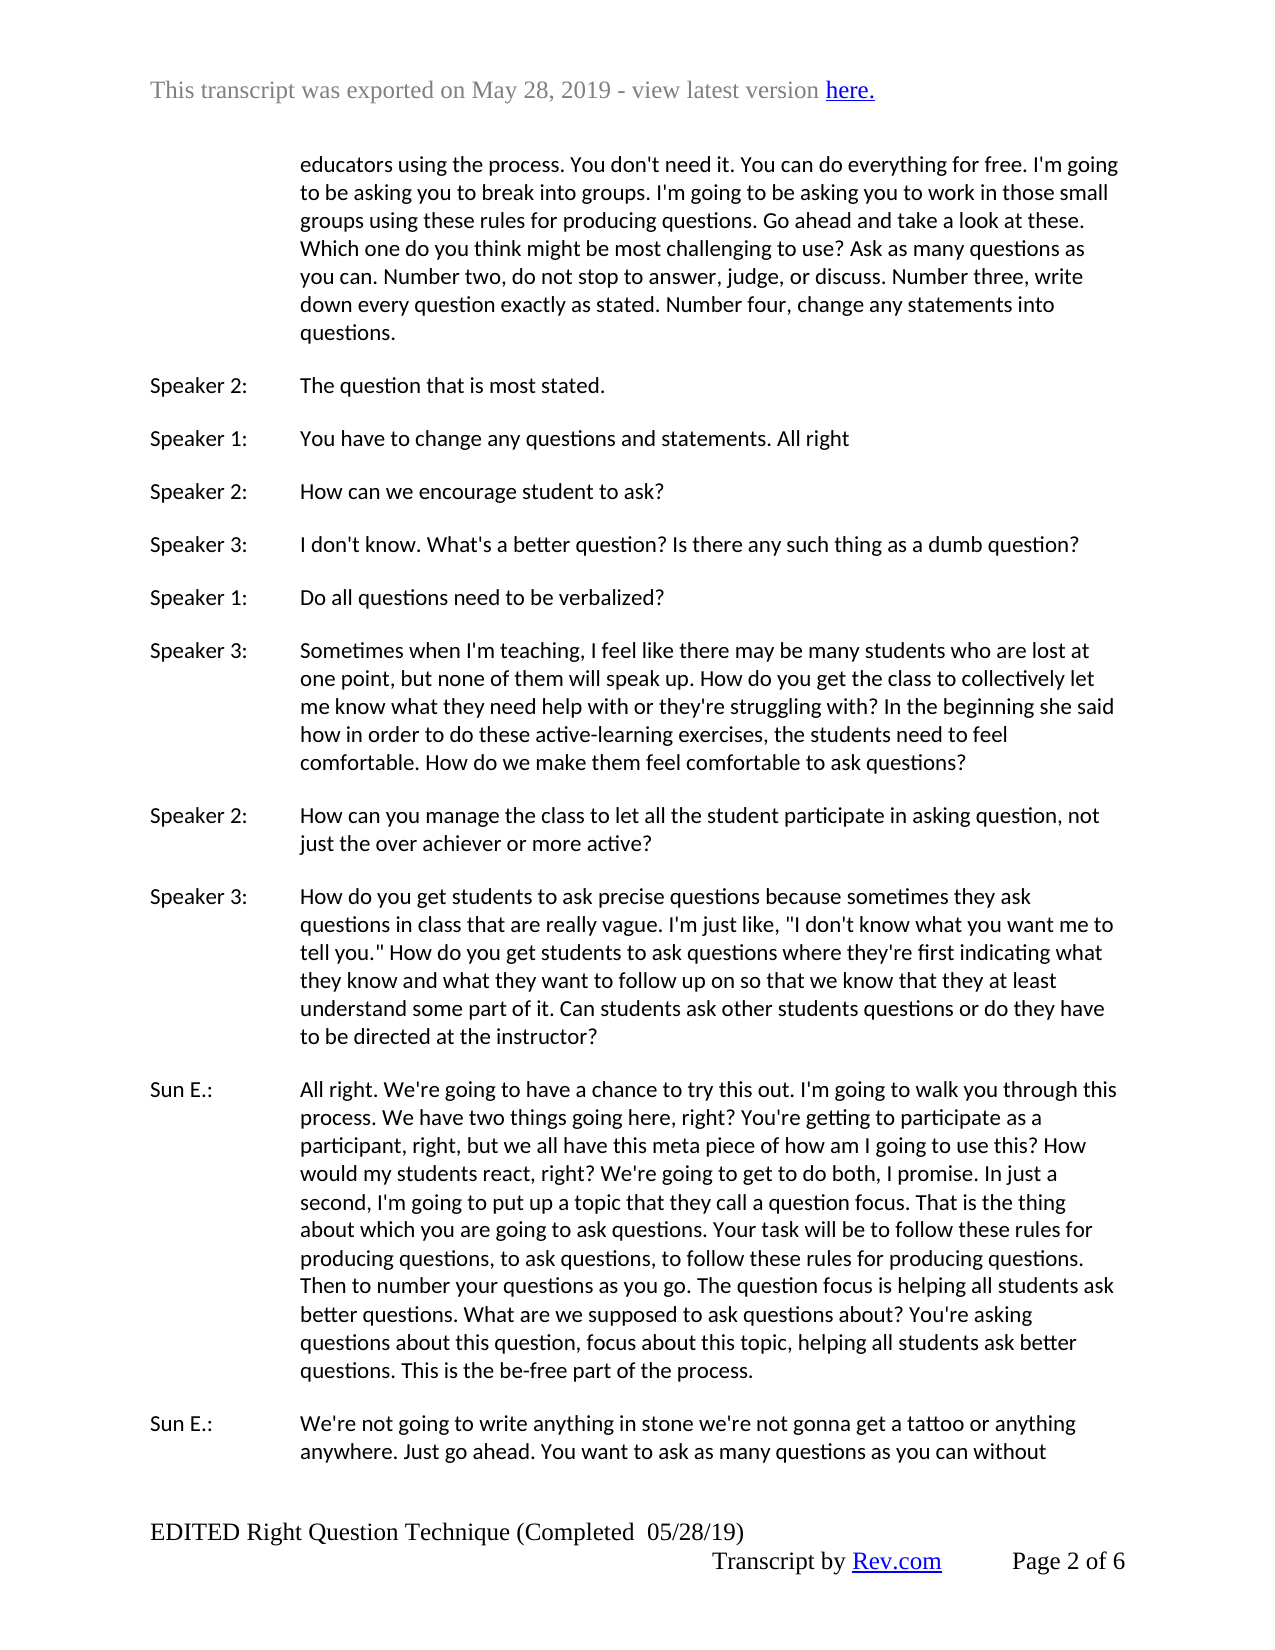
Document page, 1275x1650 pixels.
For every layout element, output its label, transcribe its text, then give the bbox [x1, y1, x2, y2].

text Speaker 1: Do all questions need to be verbalized? [150, 583, 1125, 611]
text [150, 1409, 1125, 1465]
text Speaker 2: How can you manage the class to let all the student participate in asking question, not just the over achiever or more active? [150, 801, 1125, 857]
text Speaker 2: The question that is most stated. [150, 371, 1125, 399]
text Speaker 3: I don't know. What's a better question? Is there any such thing as a dumb question? [150, 530, 1125, 558]
text Speaker 3: Sometimes when I'm teaching, I feel like there may be many students who are lost at one point, but none of them will speak up. How do you get the class to collectively let me know what they need help with or they're struggling with? In the beginning she said how in order to do these active-learning exercises, the students need to feel comfortable. How do we make them feel comfortable to ask questions? [150, 636, 1125, 776]
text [150, 150, 1125, 346]
text Speaker 2: How can we encourage student to ask? [150, 477, 1125, 505]
text Sun E.: All right. We're going to have a chance to try this out. I'm going to walk you through this process. We have two things going here, right? You're getting to participate as a participant, right, but we all have this meta piece of how am I going to use this? How would my students react, right? We're going to get to do both, I promise. In just a second, I'm going to put up a topic that they call a question focus. That is the thing about which you are going to ask questions. Your task will be to follow these rules for producing questions, to ask questions, to follow these rules for producing questions. Then to number your questions as you go. The question focus is helping all students ask better questions. What are we supposed to ask questions about? You're asking questions about this question, focus about this topic, helping all students ask better questions. This is the be-free part of the process. [150, 1076, 1125, 1384]
text Speaker 3: How do you get students to ask precise questions because sometimes they ask questions in class that are really vague. I'm just like, "I don't know what you want me to tell you." How do you get students to ask questions where they're first indicating what they know and what they want to follow up on so that we know that they at least understand some part of it. Can students ask other students questions or do they have to be directed at the instructor? [150, 882, 1125, 1051]
text Speaker 1: You have to change any questions and statements. All right [150, 424, 1125, 452]
